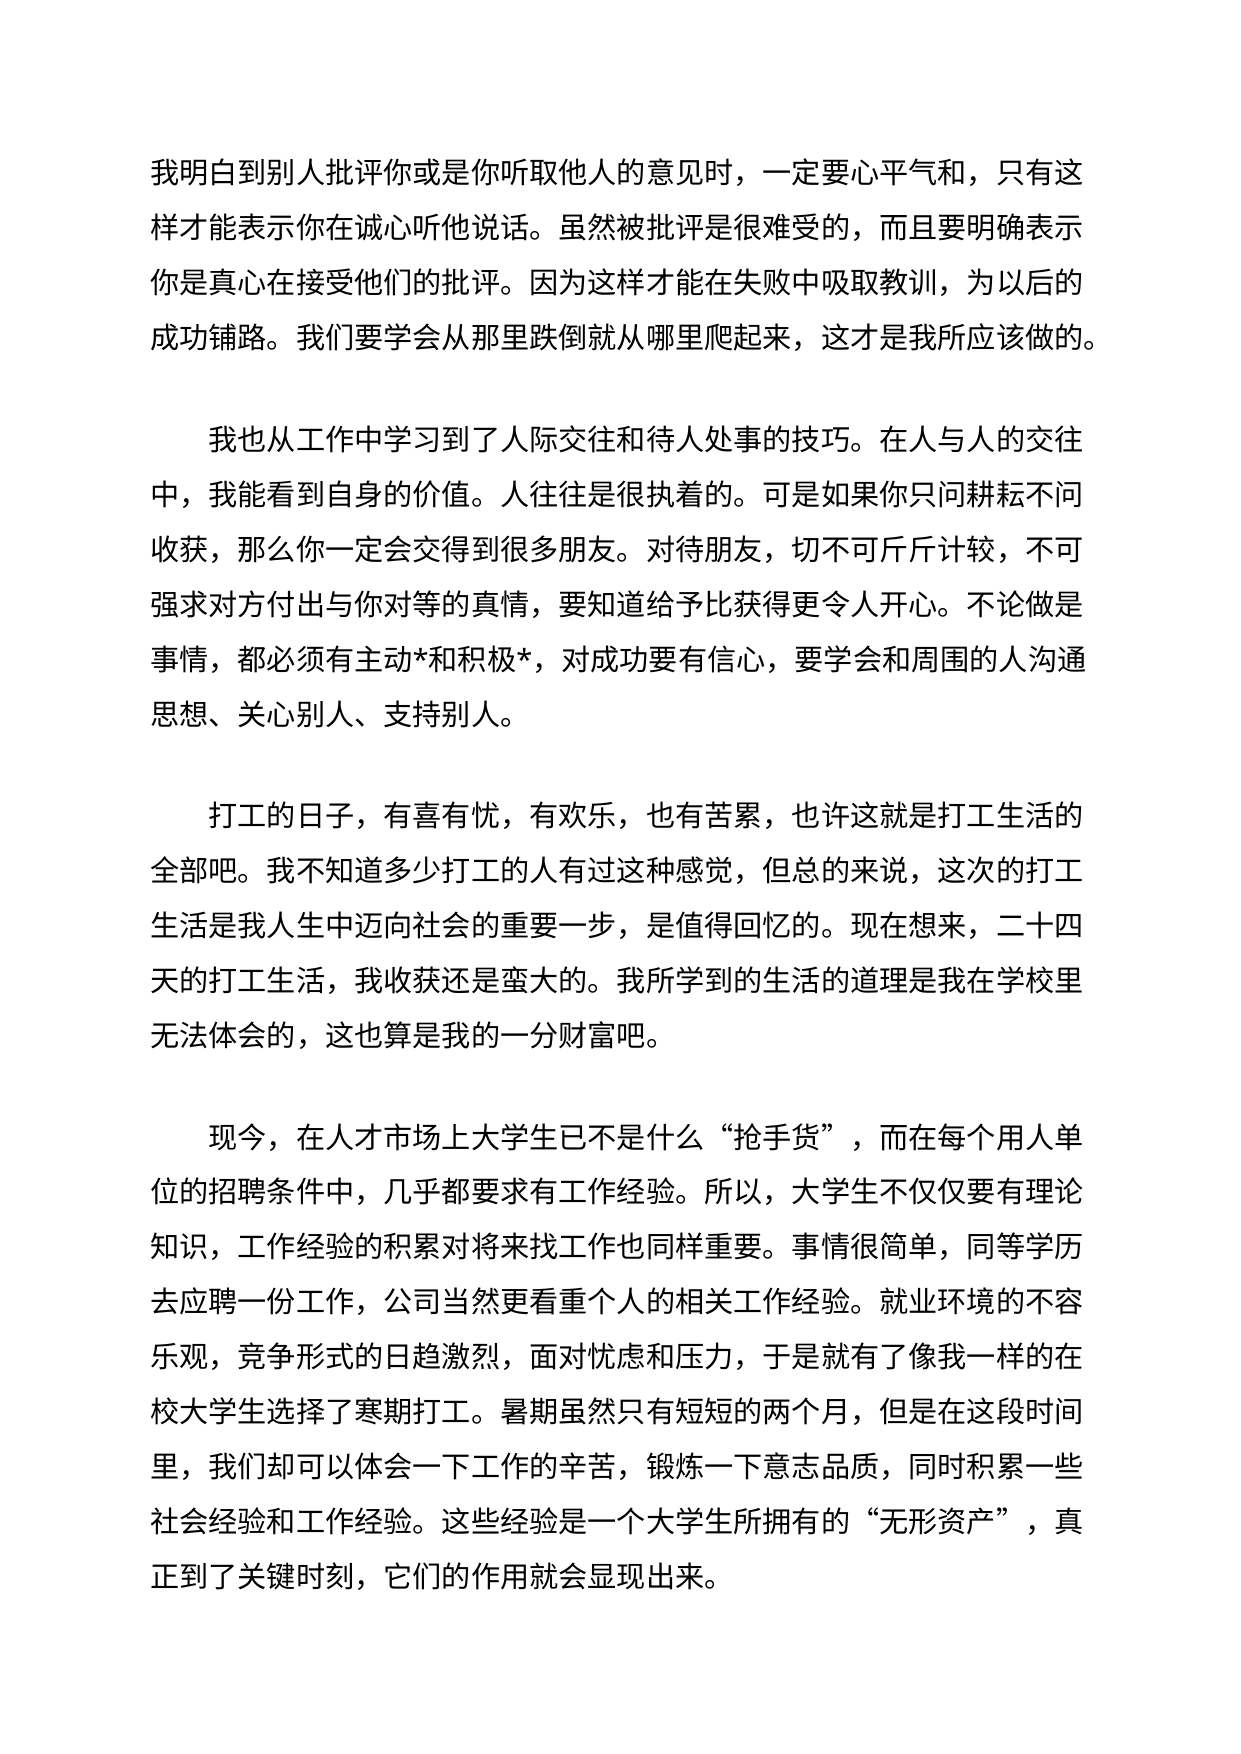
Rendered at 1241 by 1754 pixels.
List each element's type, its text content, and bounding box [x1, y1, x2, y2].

text 我也从工作中学习到了人际交往和待人处事的技巧。在人与人的交往中，我能看到自身的价值。人往往是很执着的。可是如果你只问耕耘不问收获，那么你一定会交得到很多朋友。对待朋友，切不可斤斤计较，不可强求对方付出与你对等的真情，要知道给予比获得更令人开心。不论做是事情，都必须有主动*和积极*，对成功要有信心，要学会和周围的人沟通思想、关心别人、支持别人。 [150, 416, 1090, 733]
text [150, 150, 1090, 357]
text 现今，在人才市场上大学生已不是什么“抢手货”，而在每个用人单位的招聘条件中，几乎都要求有工作经验。所以，大学生不仅仅要有理论知识，工作经验的积累对将来找工作也同样重要。事情很简单，同等学历去应聘一份工作，公司当然更看重个人的相关工作经验。就业环境的不容乐观，竞争形式的日趋激烈，面对忧虑和压力，于是就有了像我一样的在校大学生选择了寒期打工。暑期虽然只有短短的两个月，但是在这段时间里，我们却可以体会一下工作的辛苦，锻炼一下意志品质，同时积累一些社会经验和工作经验。这些经验是一个大学生所拥有的“无形资产”，真正到了关键时刻，它们的作用就会显现出来。 [150, 1114, 1090, 1596]
text 打工的日子，有喜有忧，有欢乐，也有苦累，也许这就是打工生活的全部吧。我不知道多少打工的人有过这种感觉，但总的来说，这次的打工生活是我人生中迈向社会的重要一步，是值得回忆的。现在想来，二十四天的打工生活，我收获还是蛮大的。我所学到的生活的道理是我在学校里无法体会的，这也算是我的一分财富吧。 [150, 793, 1090, 1055]
